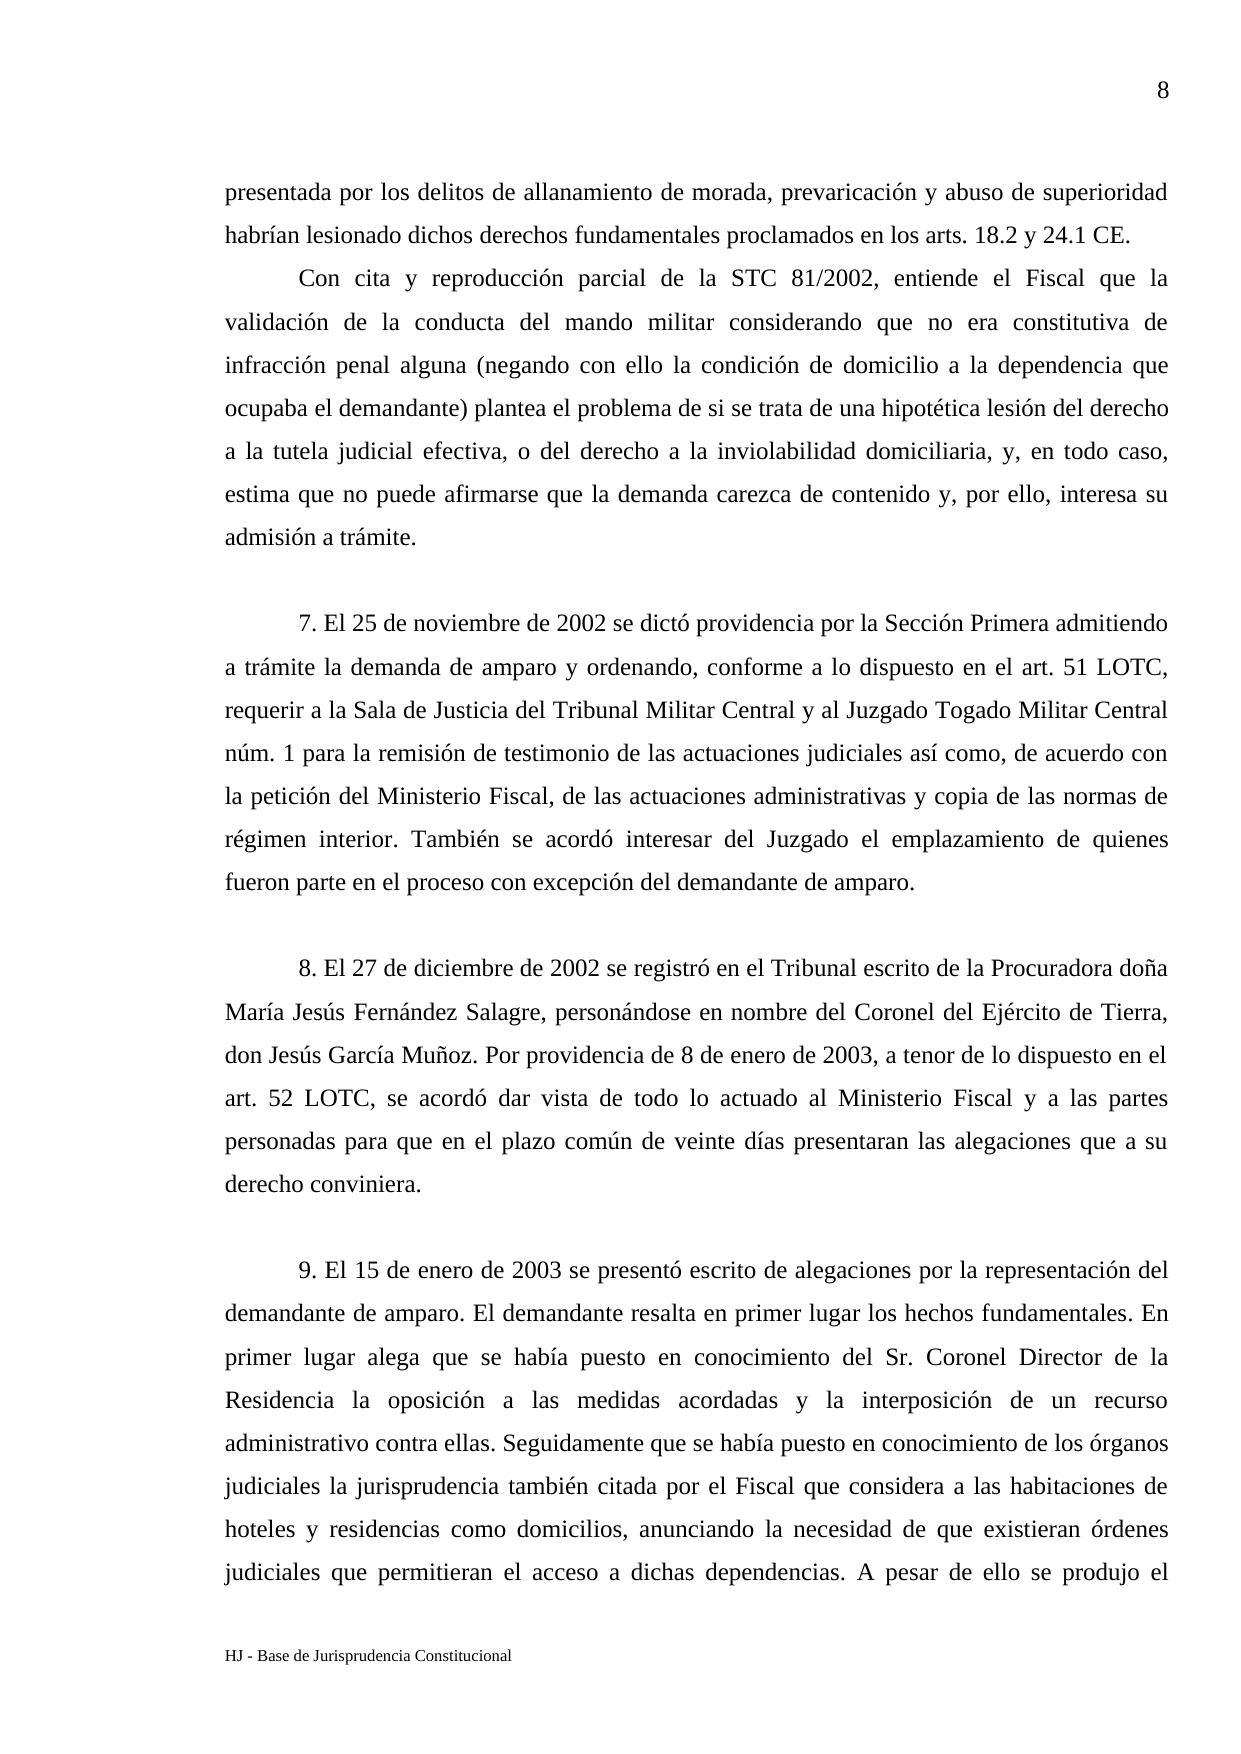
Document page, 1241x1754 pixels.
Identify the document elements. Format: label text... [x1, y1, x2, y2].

text Con cita y reproducción parcial de la STC 81/2002, entiende el Fiscal que la validación de la conducta del mando militar considerando que no era constitutiva de infracción penal alguna (negando con ello la condición de domicilio a la dependencia que ocupaba el demandante) plantea el problema de si se trata de una hipotética lesión del derecho a la tutela judicial efectiva, o del derecho a la inviolabilidad domiciliaria, y, en todo caso, estima que no puede afirmarse que la demanda carezca de contenido y, por ello, interesa su admisión a trámite. [224, 263, 1169, 551]
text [224, 177, 1169, 249]
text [224, 1255, 1169, 1586]
text 7. El 25 de noviembre de 2002 se dictó providencia por la Sección Primera admitiendo a trámite la demanda de amparo y ordenando, conforme a lo dispuesto en el art. 51 LOTC, requerir a la Sala de Justicia del Tribunal Militar Central y al Juzgado Togado Militar Central núm. 1 para la remisión de testimonio de las actuaciones judiciales así como, de acuerdo con la petición del Ministerio Fiscal, de las actuaciones administrativas y copia de las normas de régimen interior. También se acordó interesar del Juzgado el emplazamiento de quienes fueron parte en el proceso con excepción del demandante de amparo. [224, 608, 1169, 896]
text 8. El 27 de diciembre de 2002 se registró en el Tribunal escrito de la Procuradora doña María Jesús Fernández Salagre, personándose en nombre del Coronel del Ejército de Tierra, don Jesús García Muñoz. Por providencia de 8 de enero de 2003, a tenor de lo dispuesto en el art. 52 LOTC, se acordó dar vista de todo lo actuado al Ministerio Fiscal y a las partes personadas para que en el plazo común de veinte días presentaran las alegaciones que a su derecho conviniera. [224, 953, 1169, 1198]
